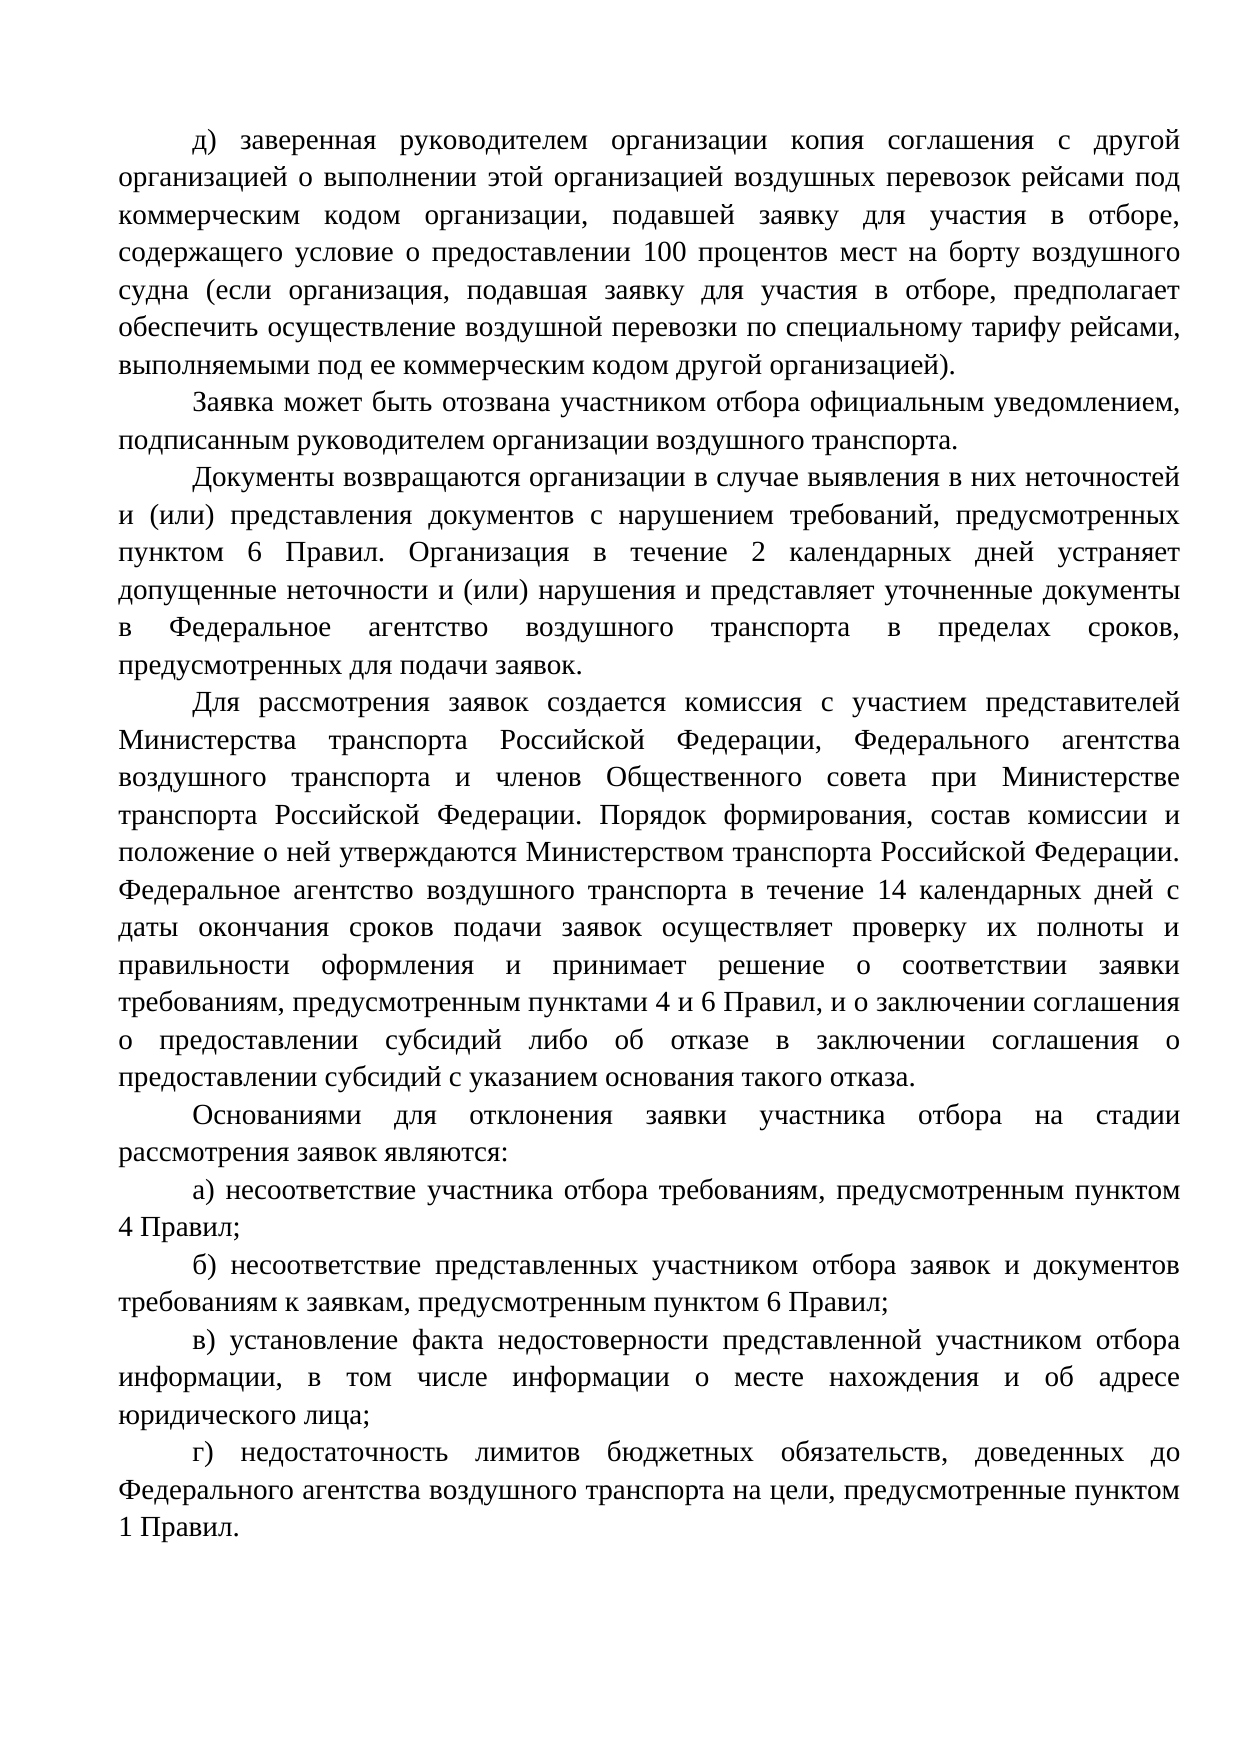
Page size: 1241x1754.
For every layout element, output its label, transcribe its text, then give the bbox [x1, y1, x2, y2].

text б) несоответствие представленных участником отбора заявок и документов требованиям к заявкам, предусмотренным пунктом 6 Правил; [118, 1243, 1181, 1318]
text Для рассмотрения заявок создается комиссия с участием представителей Министерства транспорта Российской Федерации, Федерального агентства воздушного транспорта и членов Общественного совета при Министерстве транспорта Российской Федерации. Порядок формирования, состав комиссии и положение о ней утверждаются Министерством транспорта Российской Федерации. Федеральное агентство воздушного транспорта в течение 14 календарных дней с даты окончания сроков подачи заявок осуществляет проверку их полноты и правильности оформления и принимает решение о соответствии заявки требованиям, предусмотренным пунктами 4 и 6 Правил, и о заключении соглашения о предоставлении субсидий либо об отказе в заключении соглашения о предоставлении субсидий с указанием основания такого отказа. [118, 681, 1181, 1093]
text в) установление факта недостоверности представленной участником отбора информации, в том числе информации о месте нахождения и об адресе юридического лица; [118, 1318, 1181, 1431]
text д) заверенная руководителем организации копия соглашения с другой организацией о выполнении этой организацией воздушных перевозок рейсами под коммерческим кодом организации, подавшей заявку для участия в отборе, содержащего условие о предоставлении 100 процентов мест на борту воздушного судна (если организация, подавшая заявку для участия в отборе, предполагает обеспечить осуществление воздушной перевозки по специальному тарифу рейсами, выполняемыми под ее коммерческим кодом другой организацией). [118, 118, 1181, 381]
text Заявка может быть отозвана участником отбора официальным уведомлением, подписанным руководителем организации воздушного транспорта. [118, 381, 1181, 456]
text г) недостаточность лимитов бюджетных обязательств, доведенных до Федерального агентства воздушного транспорта на цели, предусмотренные пунктом 1 Правил. [118, 1431, 1181, 1543]
text Документы возвращаются организации в случае выявления в них неточностей и (или) представления документов с нарушением требований, предусмотренных пунктом 6 Правил. Организация в течение 2 календарных дней устраняет допущенные неточности и (или) нарушения и представляет уточненные документы в Федеральное агентство воздушного транспорта в пределах сроков, предусмотренных для подачи заявок. [118, 456, 1181, 681]
text а) несоответствие участника отбора требованиям, предусмотренным пунктом 4 Правил; [118, 1168, 1181, 1243]
text Основаниями для отклонения заявки участника отбора на стадии рассмотрения заявок являются: [118, 1093, 1181, 1168]
